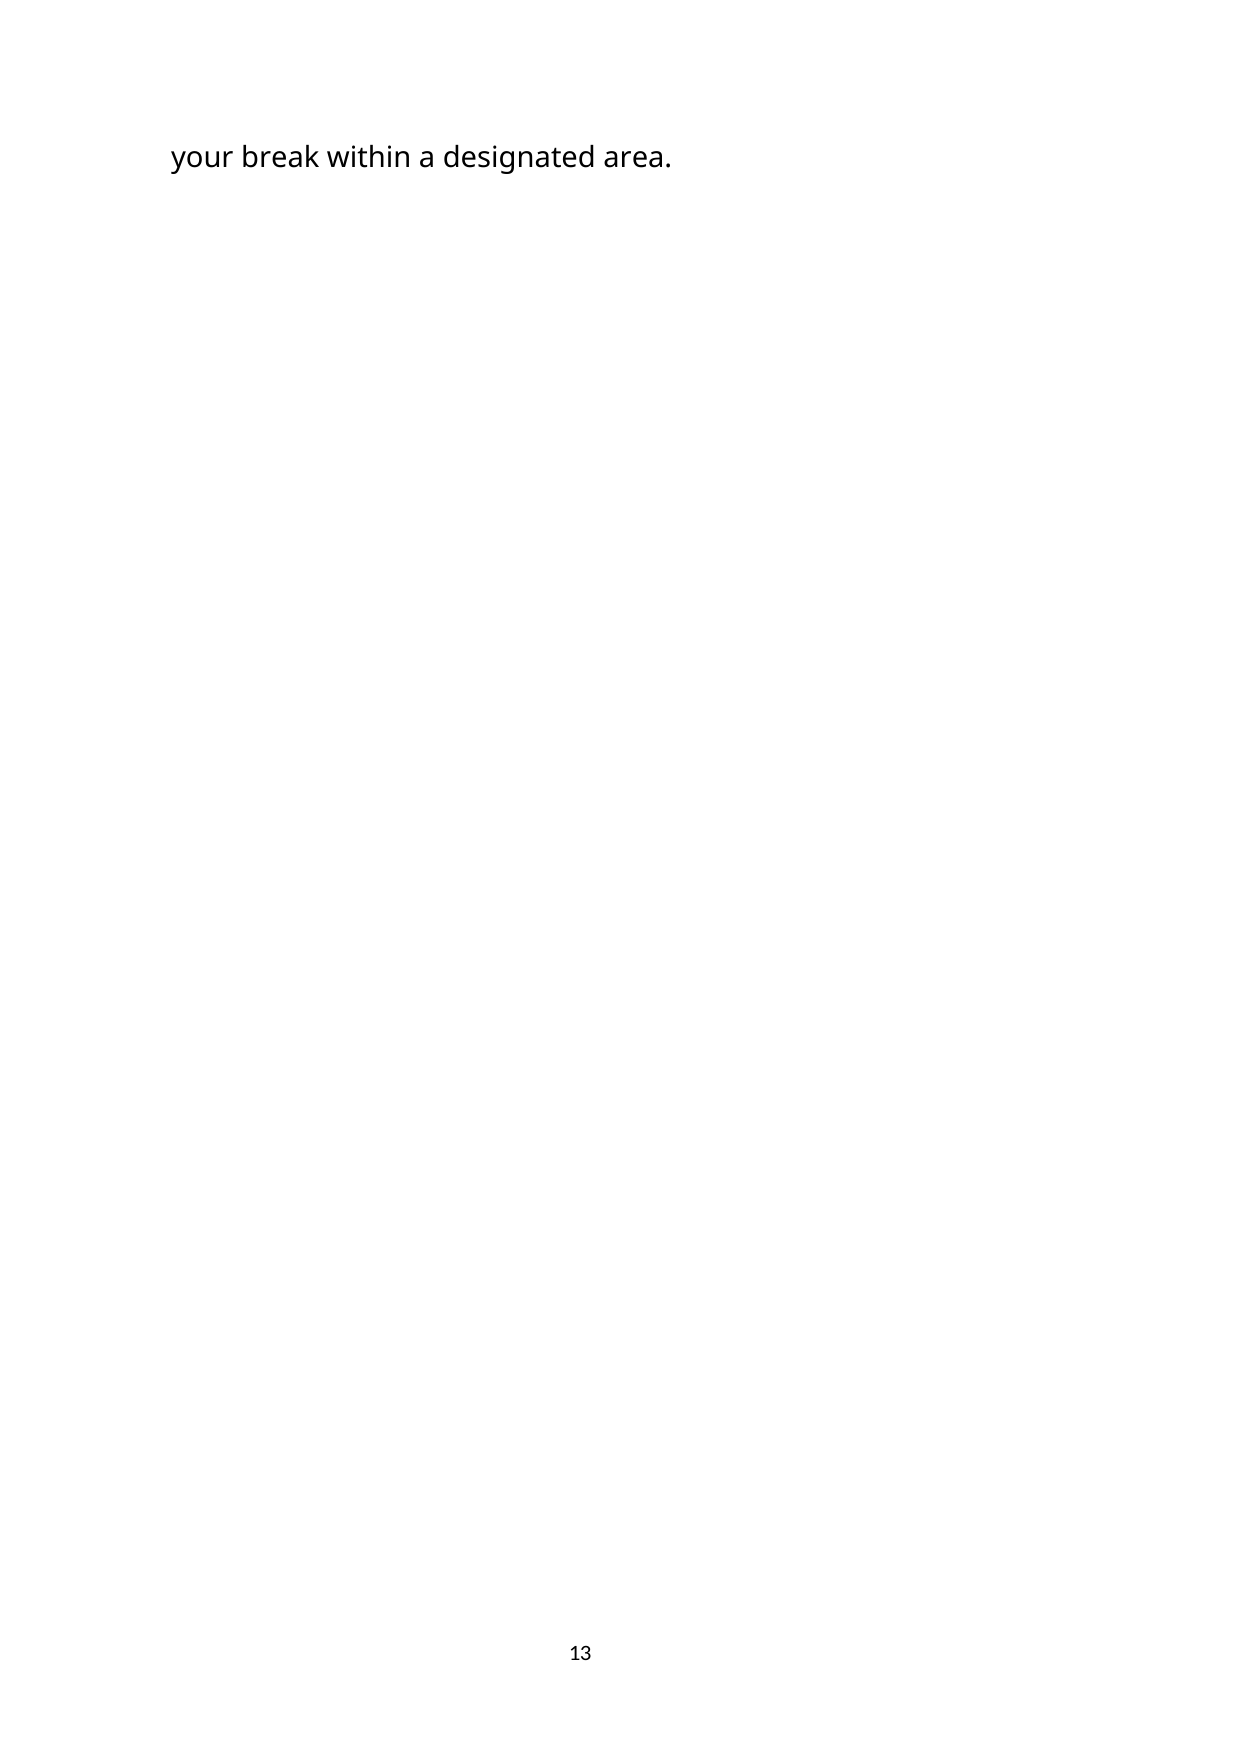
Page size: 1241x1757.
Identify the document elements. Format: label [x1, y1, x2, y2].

list [133, 137, 1026, 176]
